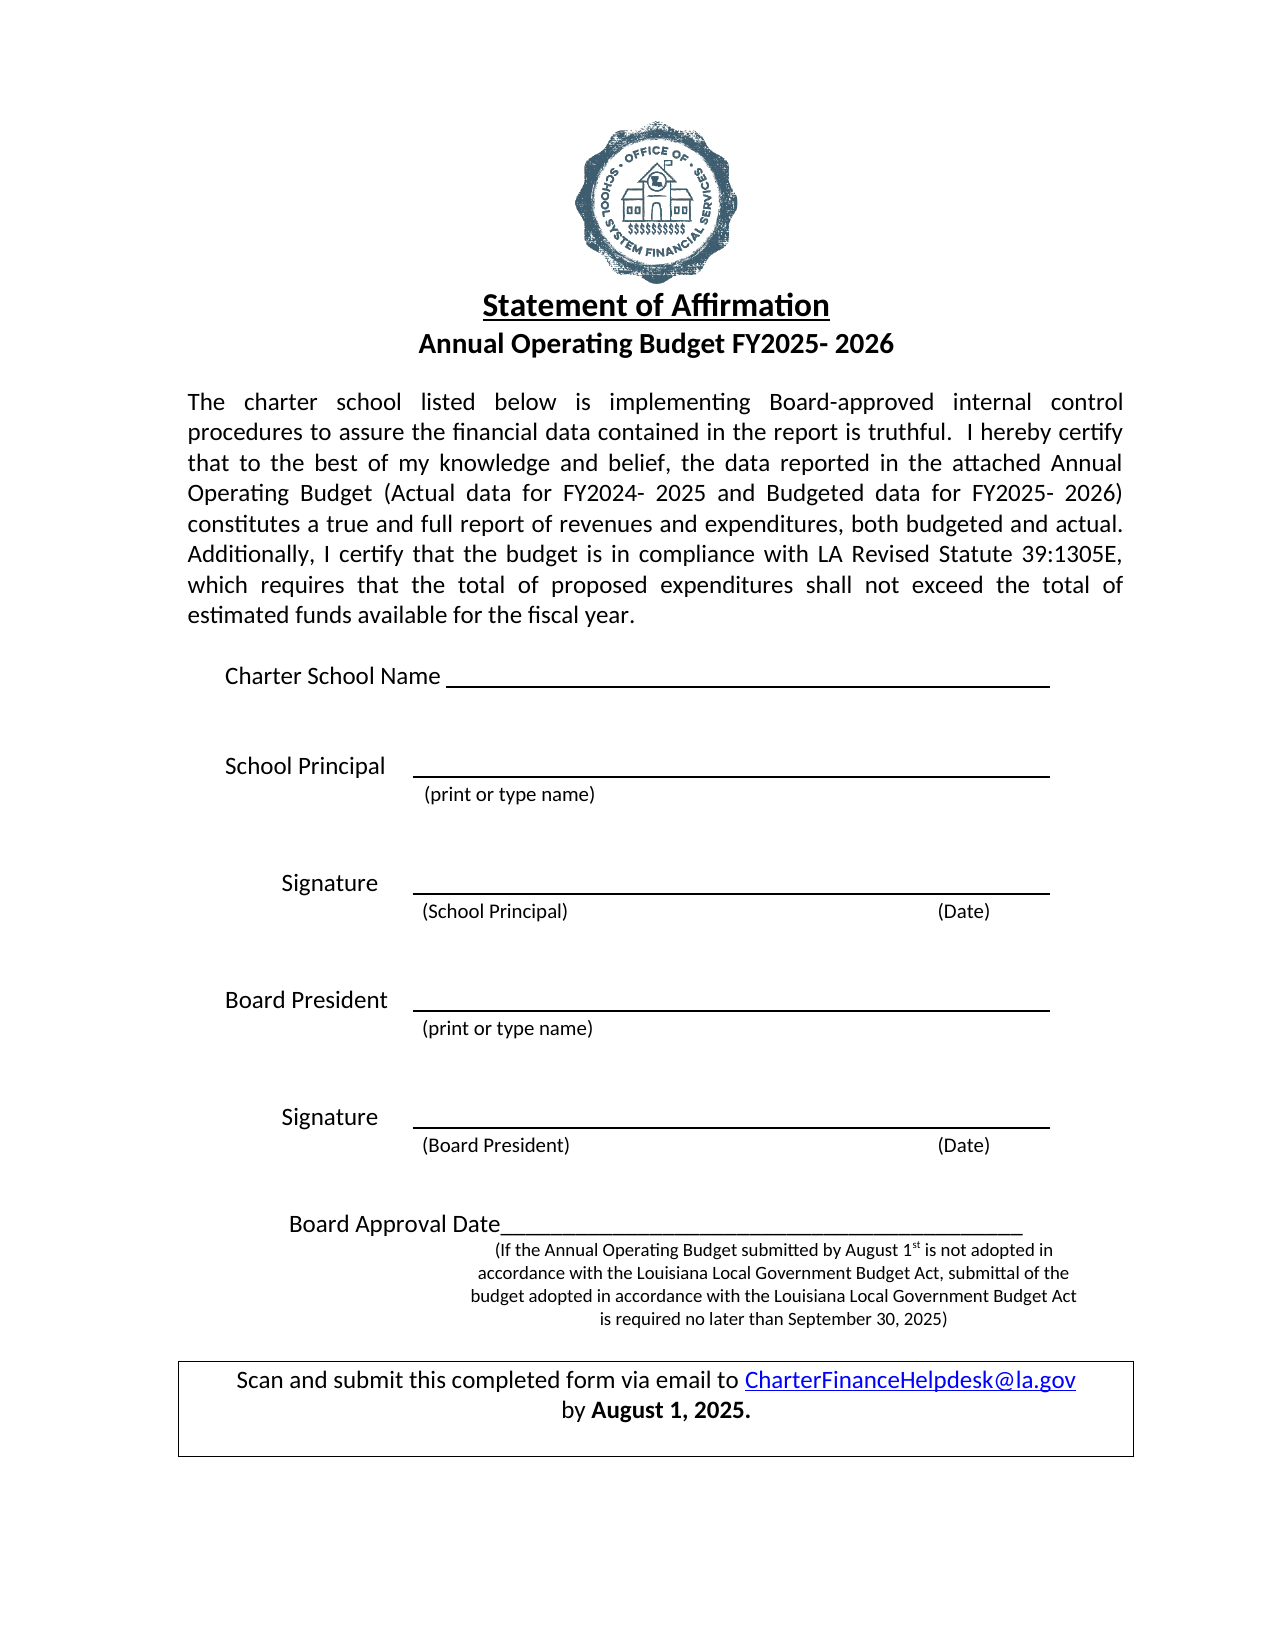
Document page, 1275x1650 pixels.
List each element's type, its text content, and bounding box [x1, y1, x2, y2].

text (print or type name) [187, 1015, 1125, 1040]
text (If the Annual Operating Budget submitted by August 1st is not adopted in accordance with the Louisiana Local Government Budget Act, submittal of the budget adopted in accordance with the Louisiana Local Government Budget Act is required no later than September 30, 2025) [469, 1238, 1079, 1330]
text by August 1, 2025. [187, 1394, 1125, 1425]
text Statement of Affirmation [187, 284, 1125, 325]
text Charter School Name [187, 661, 1125, 691]
text Signature [187, 1101, 1125, 1132]
text (School Principal) (Date) [187, 898, 1125, 923]
text Signature [187, 867, 1125, 898]
text Board President [187, 984, 1125, 1015]
text Scan and submit this completed form via email to CharterFinanceHelpdesk@la.gov [179, 1362, 1133, 1394]
text (print or type name) [187, 781, 1125, 806]
text (Board President) (Date) [187, 1132, 1125, 1157]
text Board Approval Date__________________________________________ [187, 1208, 1125, 1238]
text School Principal [187, 750, 1125, 781]
text The charter school listed below is implementing Board-approved internal control procedures to assure the financial data contained in the report is truthful. I hereby certify that to the best of my knowledge and belief, the data reported in the attached Annual Operating Budget (Actual data for FY2024- 2025 and Budgeted data for FY2025- 2026) constitutes a true and full report of revenues and expenditures, both budgeted and actual. Additionally, I certify that the budget is in compliance with LA Revised Statute 39:1305E, which requires that the total of proposed expenditures shall not exceed the total of estimated funds available for the fiscal year. [187, 386, 1125, 630]
text Annual Operating Budget FY2025- 2026 [187, 325, 1125, 360]
picture [575, 121, 738, 284]
